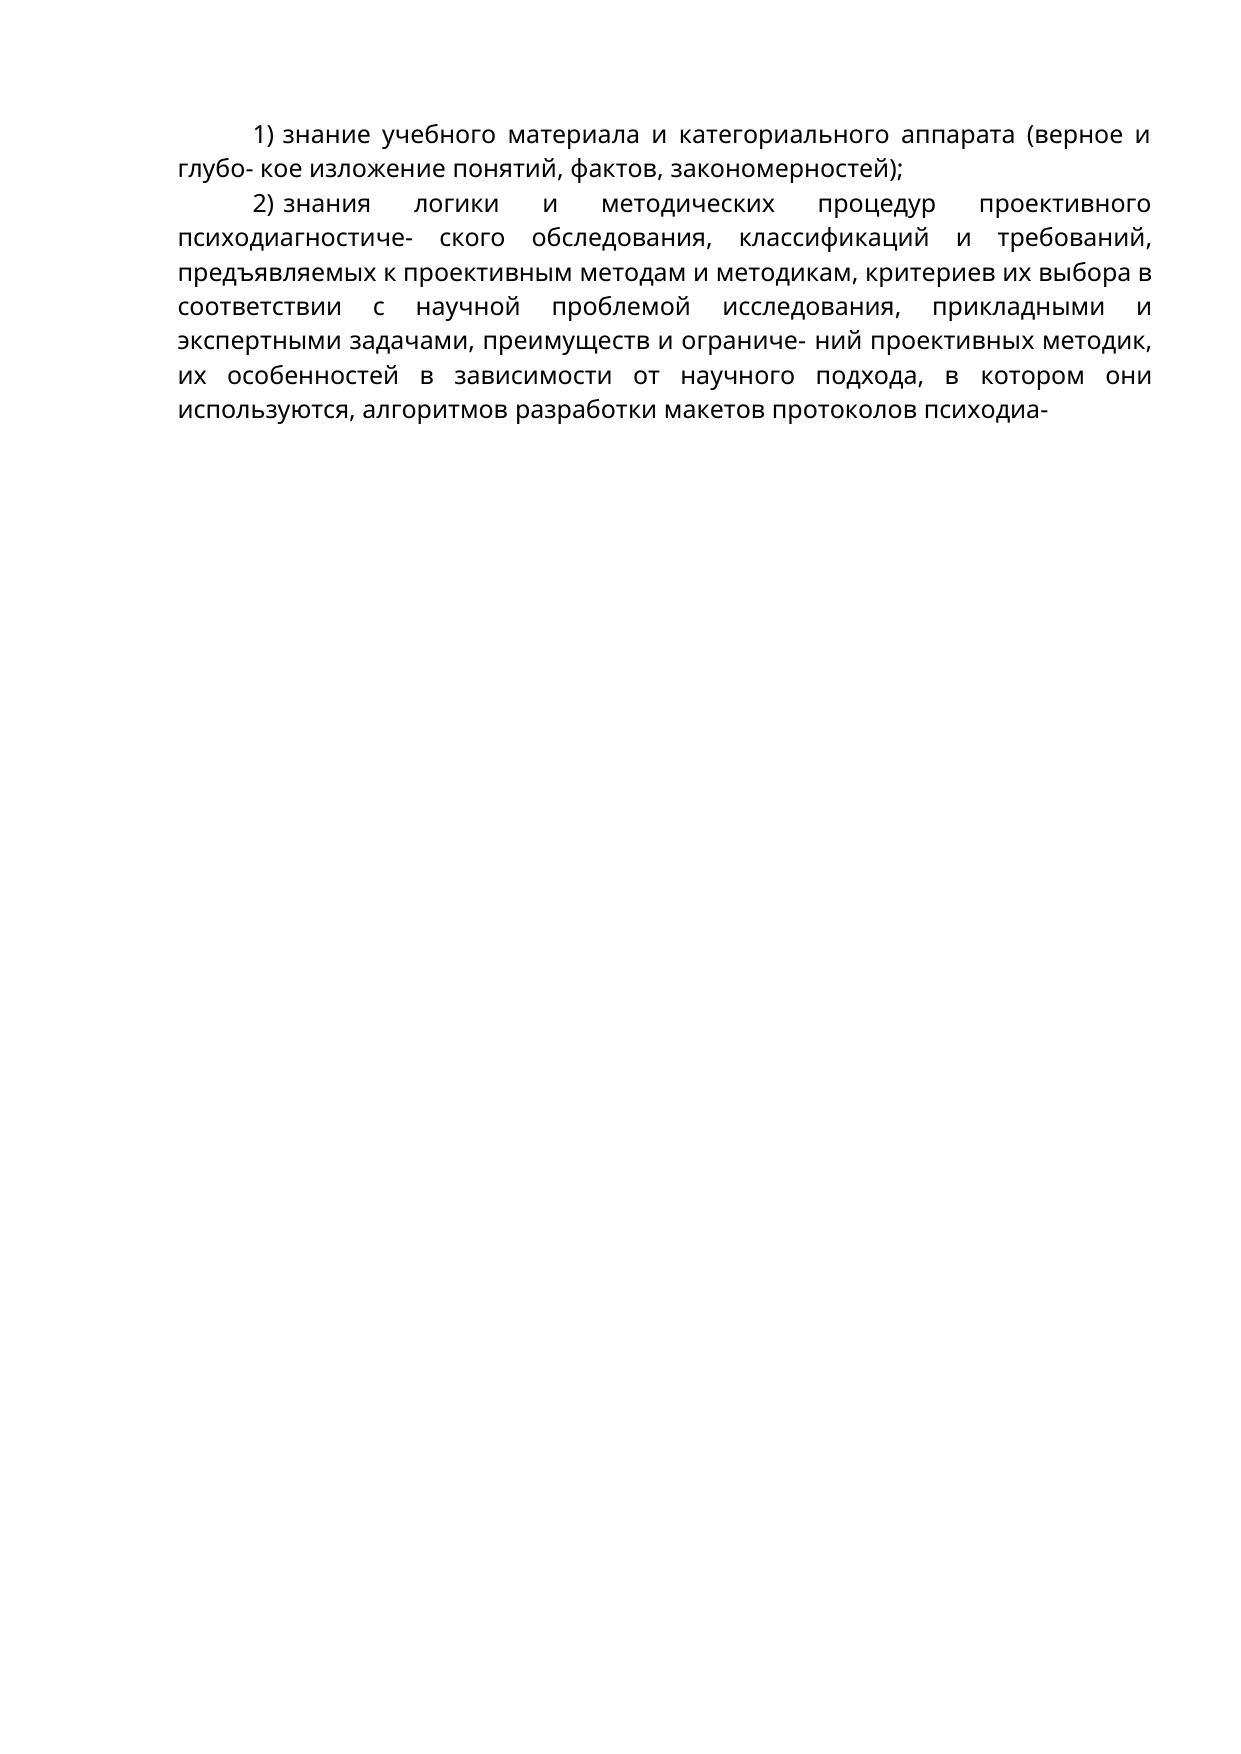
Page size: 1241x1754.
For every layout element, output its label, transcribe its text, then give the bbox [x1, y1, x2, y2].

list знания логики и методических процедур проективного психодиагностиче- ского обследования, классификаций и требований, предъявляемых к проективным методам и методикам, критериев их выбора в соответствии с научной проблемой исследования, прикладными и экспертными задачами, преимуществ и ограниче- ний проективных методик, их особенностей в зависимости от научного подхода, в котором они используются, алгоритмов разработки макетов протоколов психодиа- [177, 185, 1152, 426]
list знание учебного материала и категориального аппарата (верное и глубо- кое изложение понятий, фактов, закономерностей); [177, 117, 1152, 185]
